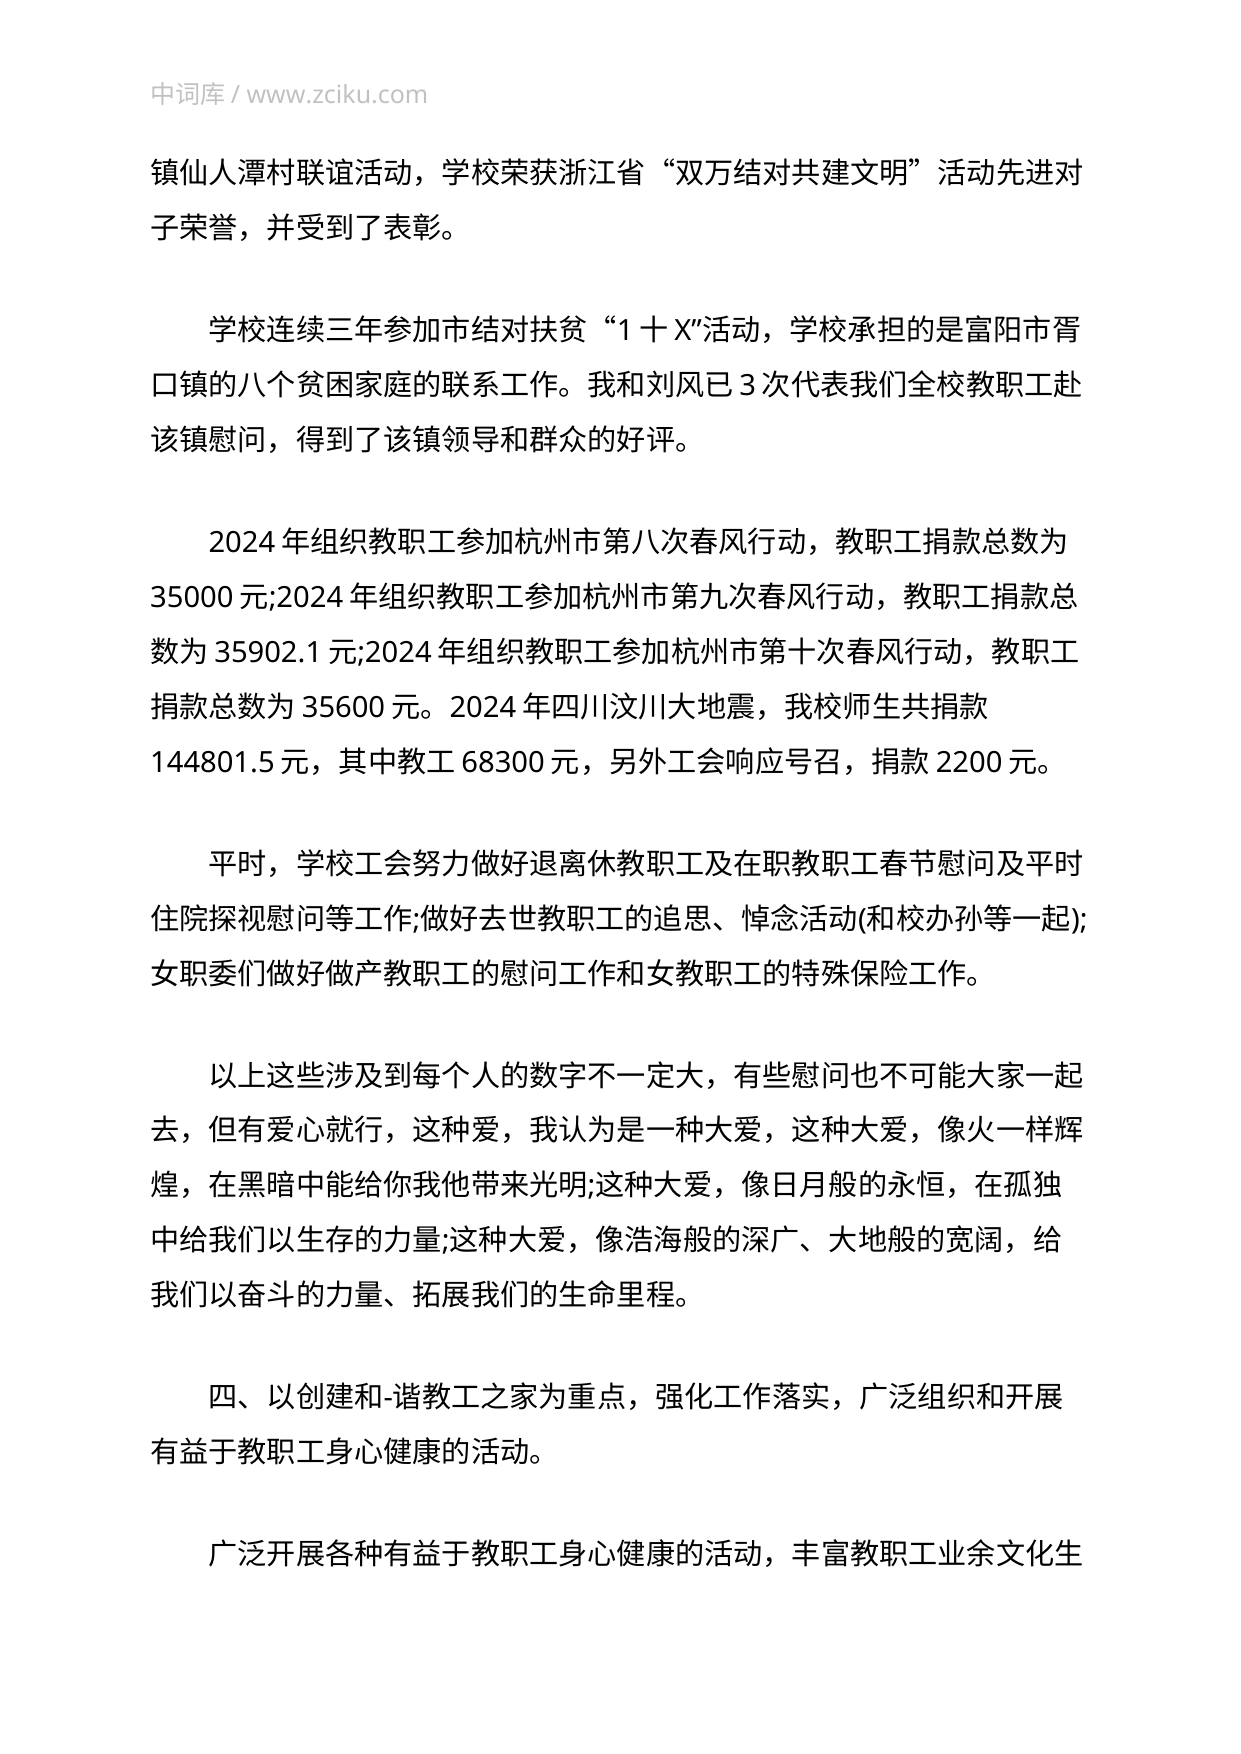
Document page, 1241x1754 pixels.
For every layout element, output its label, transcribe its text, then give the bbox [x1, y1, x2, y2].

text 平时，学校工会努力做好退离休教职工及在职教职工春节慰问及平时住院探视慰问等工作;做好去世教职工的追思、悼念活动(和校办孙等一起);女职委们做好做产教职工的慰问工作和女教职工的特殊保险工作。 [150, 840, 1090, 993]
text 四、以创建和-谐教工之家为重点，强化工作落实，广泛组织和开展有益于教职工身心健康的活动。 [150, 1374, 1090, 1471]
text 2024年组织教职工参加杭州市第八次春风行动，教职工捐款总数为35000元;2024年组织教职工参加杭州市第九次春风行动，教职工捐款总数为35902.1元;2024年组织教职工参加杭州市第十次春风行动，教职工捐款总数为35600元。2024年四川汶川大地震，我校师生共捐款144801.5元，其中教工68300元，另外工会响应号召，捐款2200元。 [150, 518, 1090, 781]
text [150, 150, 1090, 247]
text 学校连续三年参加市结对扶贫“1十X”活动，学校承担的是富阳市胥口镇的八个贫困家庭的联系工作。我和刘风已3次代表我们全校教职工赴该镇慰问，得到了该镇领导和群众的好评。 [150, 307, 1090, 459]
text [150, 1530, 1090, 1573]
text 以上这些涉及到每个人的数字不一定大，有些慰问也不可能大家一起去，但有爱心就行，这种爱，我认为是一种大爱，这种大爱，像火一样辉煌，在黑暗中能给你我他带来光明;这种大爱，像日月般的永恒，在孤独中给我们以生存的力量;这种大爱，像浩海般的深广、大地般的宽阔，给我们以奋斗的力量、拓展我们的生命里程。 [150, 1052, 1090, 1314]
